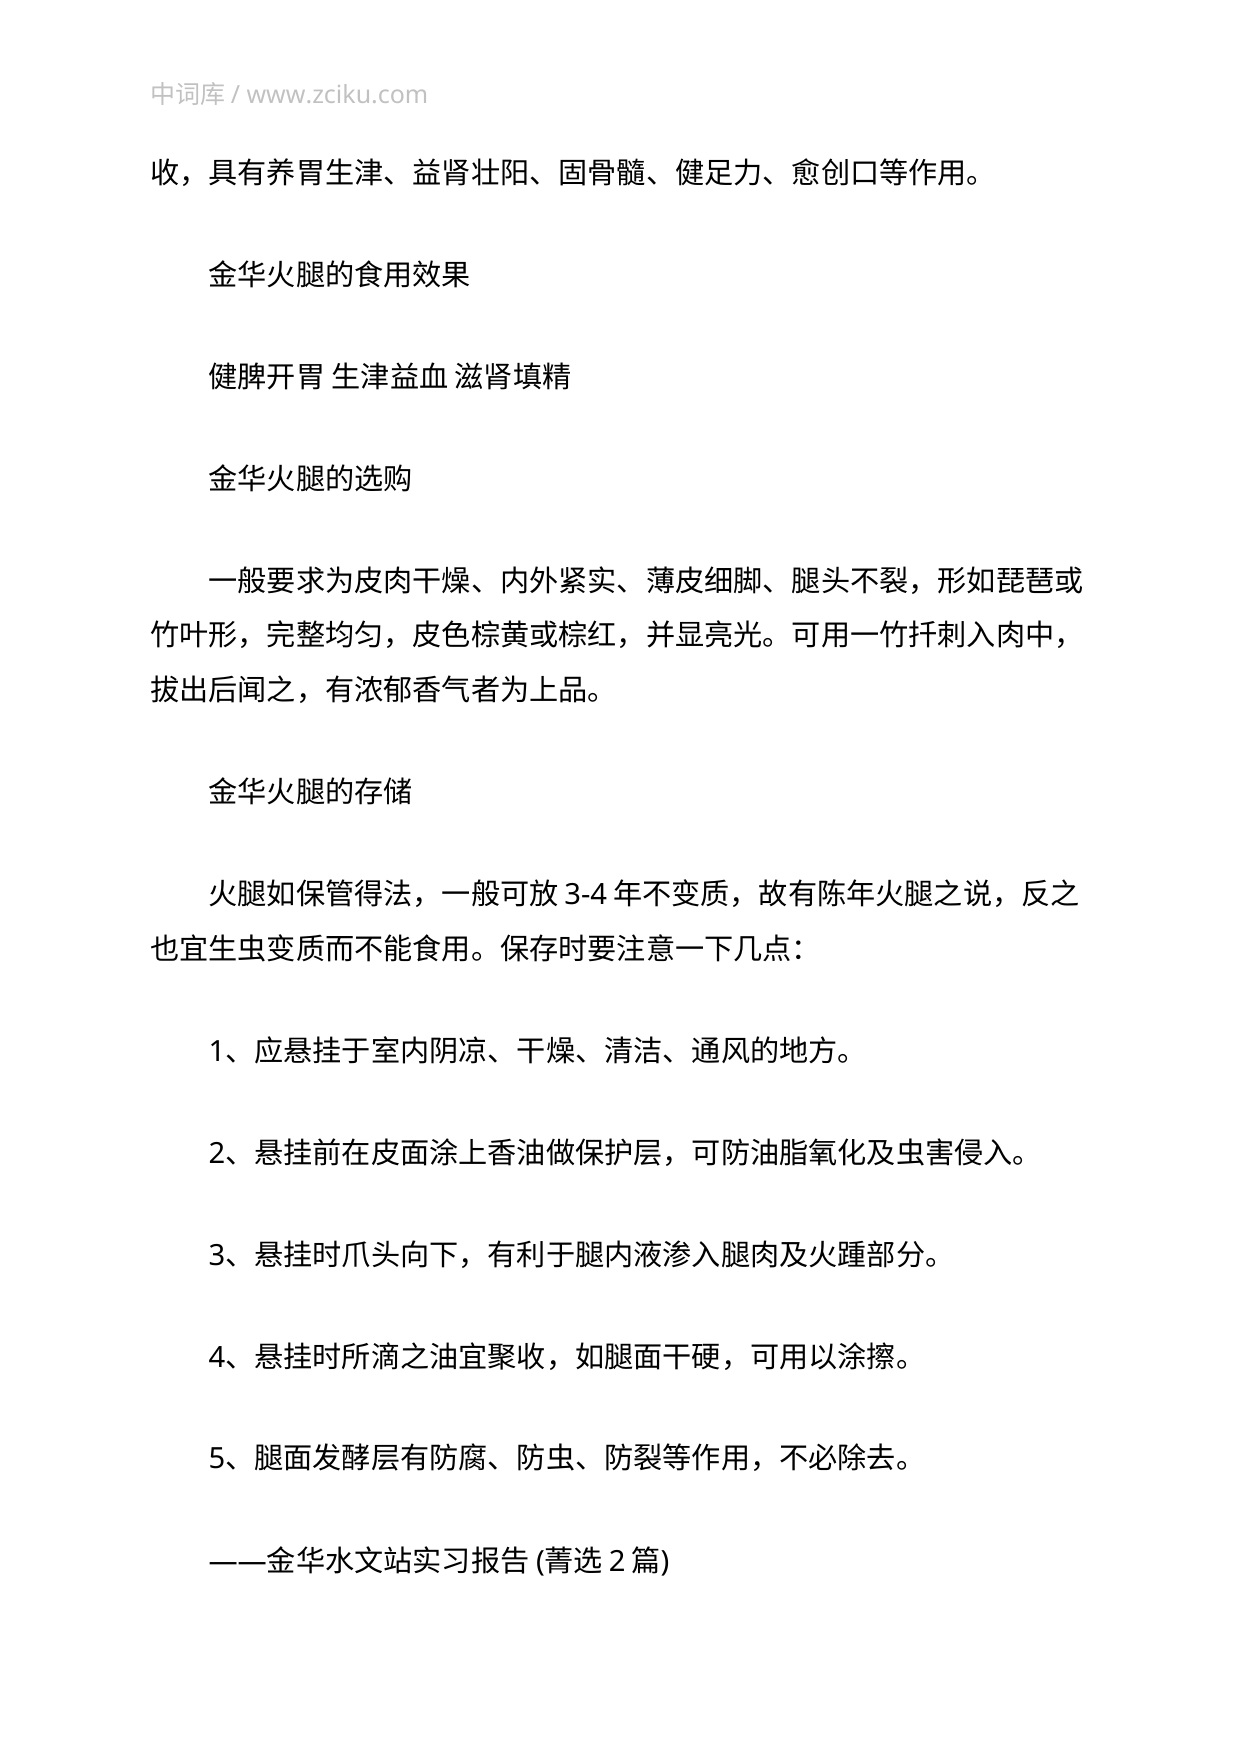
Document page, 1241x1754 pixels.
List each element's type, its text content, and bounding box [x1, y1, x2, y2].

text 2、悬挂前在皮面涂上香油做保护层，可防油脂氧化及虫害侵入。 [150, 1129, 1090, 1172]
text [150, 150, 1090, 192]
text 健脾开胃 生津益血 滋肾填精 [150, 353, 1090, 396]
text 1、应悬挂于室内阴凉、干燥、清洁、通风的地方。 [150, 1027, 1090, 1069]
text 3、悬挂时爪头向下，有利于腿内液渗入腿肉及火踵部分。 [150, 1231, 1090, 1273]
text ——金华水文站实习报告 (菁选2篇) [150, 1537, 1090, 1579]
text 金华火腿的选购 [150, 455, 1090, 498]
text 5、腿面发酵层有防腐、防虫、防裂等作用，不必除去。 [150, 1435, 1090, 1477]
text 4、悬挂时所滴之油宜聚收，如腿面干硬，可用以涂擦。 [150, 1333, 1090, 1376]
text 一般要求为皮肉干燥、内外紧实、薄皮细脚、腿头不裂，形如琵琶或竹叶形，完整均匀，皮色棕黄或棕红，并显亮光。可用一竹扦刺入肉中，拔出后闻之，有浓郁香气者为上品。 [150, 557, 1090, 709]
text 火腿如保管得法，一般可放3-4年不变质，故有陈年火腿之说，反之也宜生虫变质而不能食用。保存时要注意一下几点： [150, 870, 1090, 968]
text 金华火腿的食用效果 [150, 252, 1090, 294]
text 金华火腿的存储 [150, 769, 1090, 811]
